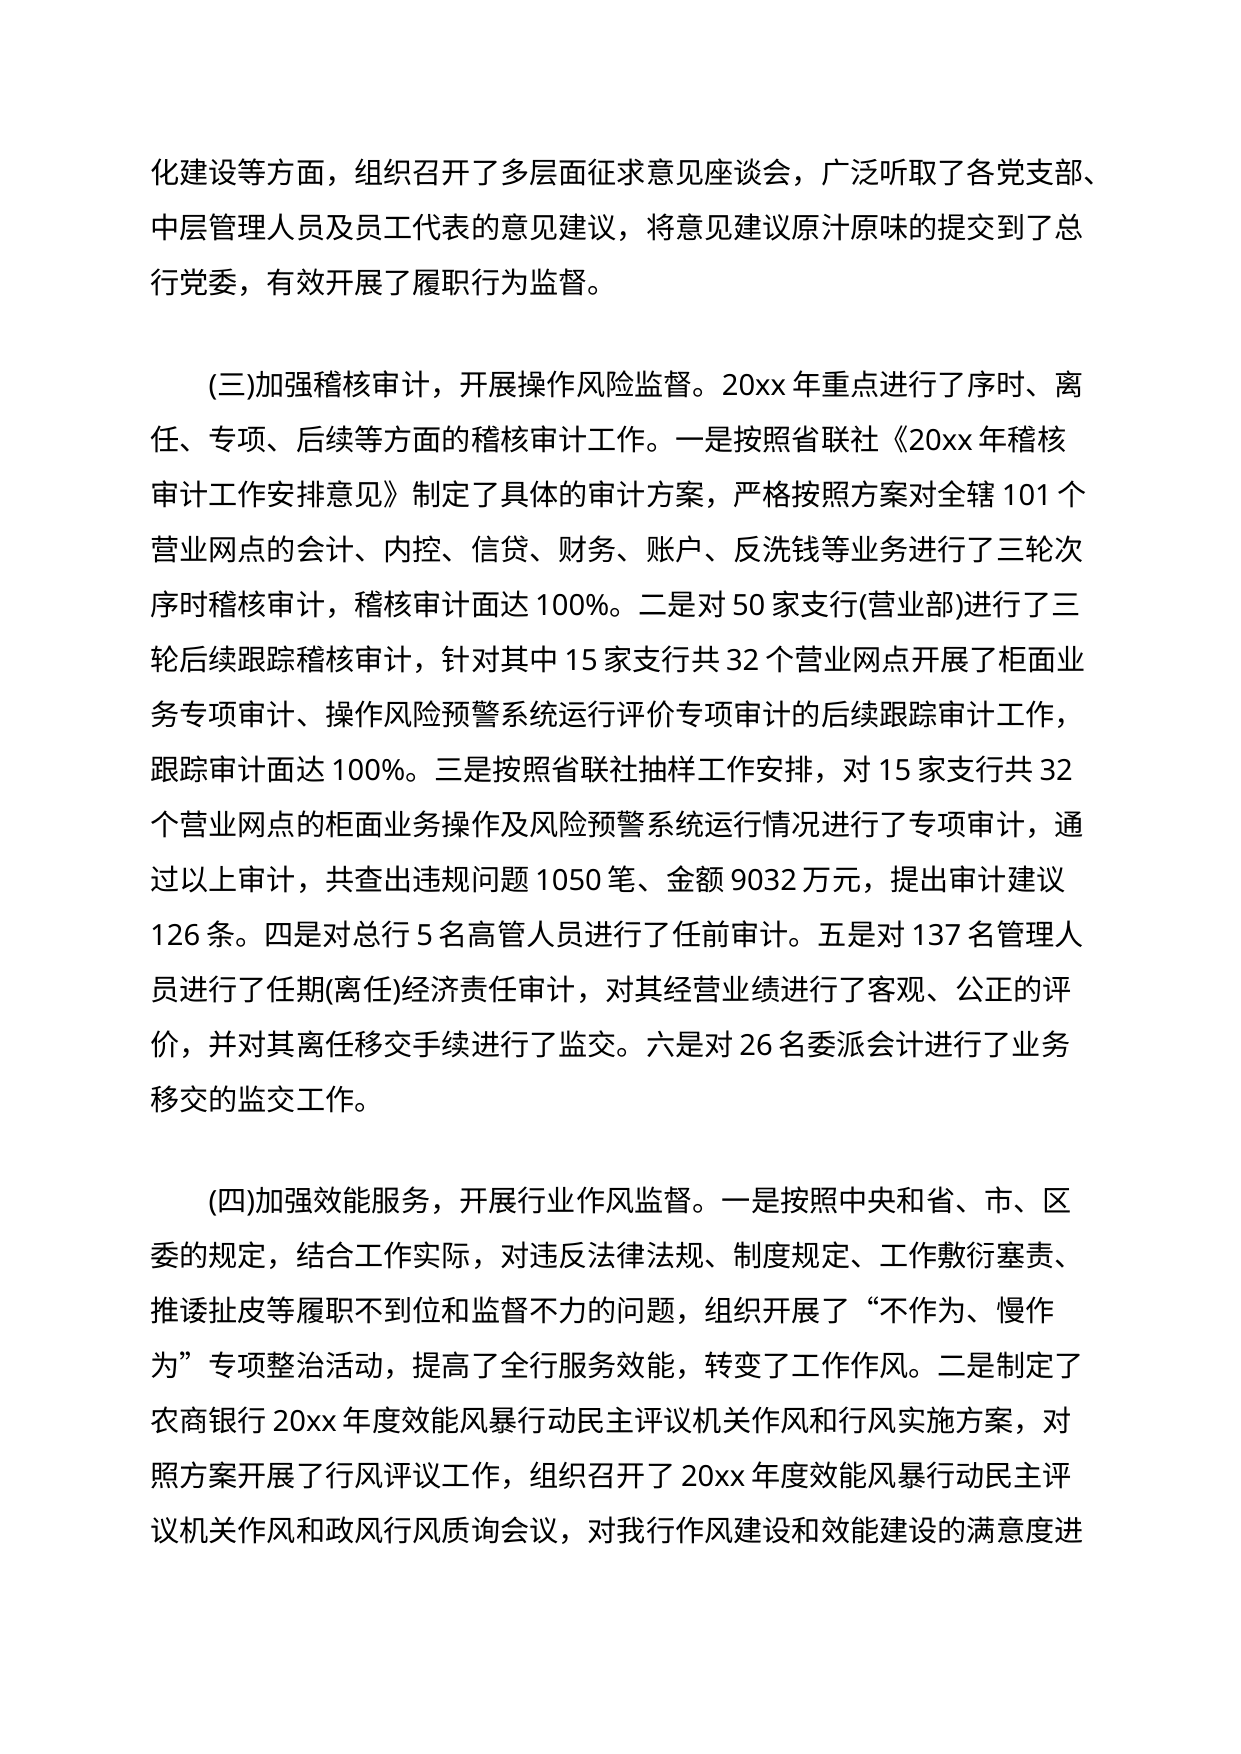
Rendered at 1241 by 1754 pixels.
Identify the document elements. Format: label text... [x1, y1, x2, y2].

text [150, 1178, 1090, 1550]
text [150, 150, 1090, 302]
text (三)加强稽核审计，开展操作风险监督。20xx年重点进行了序时、离任、专项、后续等方面的稽核审计工作。一是按照省联社《20xx年稽核审计工作安排意见》制定了具体的审计方案，严格按照方案对全辖101个营业网点的会计、内控、信贷、财务、账户、反洗钱等业务进行了三轮次序时稽核审计，稽核审计面达100%。二是对50家支行(营业部)进行了三轮后续跟踪稽核审计，针对其中15家支行共32个营业网点开展了柜面业务专项审计、操作风险预警系统运行评价专项审计的后续跟踪审计工作，跟踪审计面达100%。三是按照省联社抽样工作安排，对15家支行共32个营业网点的柜面业务操作及风险预警系统运行情况进行了专项审计，通过以上审计，共查出违规问题1050笔、金额9032万元，提出审计建议126条。四是对总行5名高管人员进行了任前审计。五是对137名管理人员进行了任期(离任)经济责任审计，对其经营业绩进行了客观、公正的评价，并对其离任移交手续进行了监交。六是对26名委派会计进行了业务移交的监交工作。 [150, 362, 1090, 1118]
